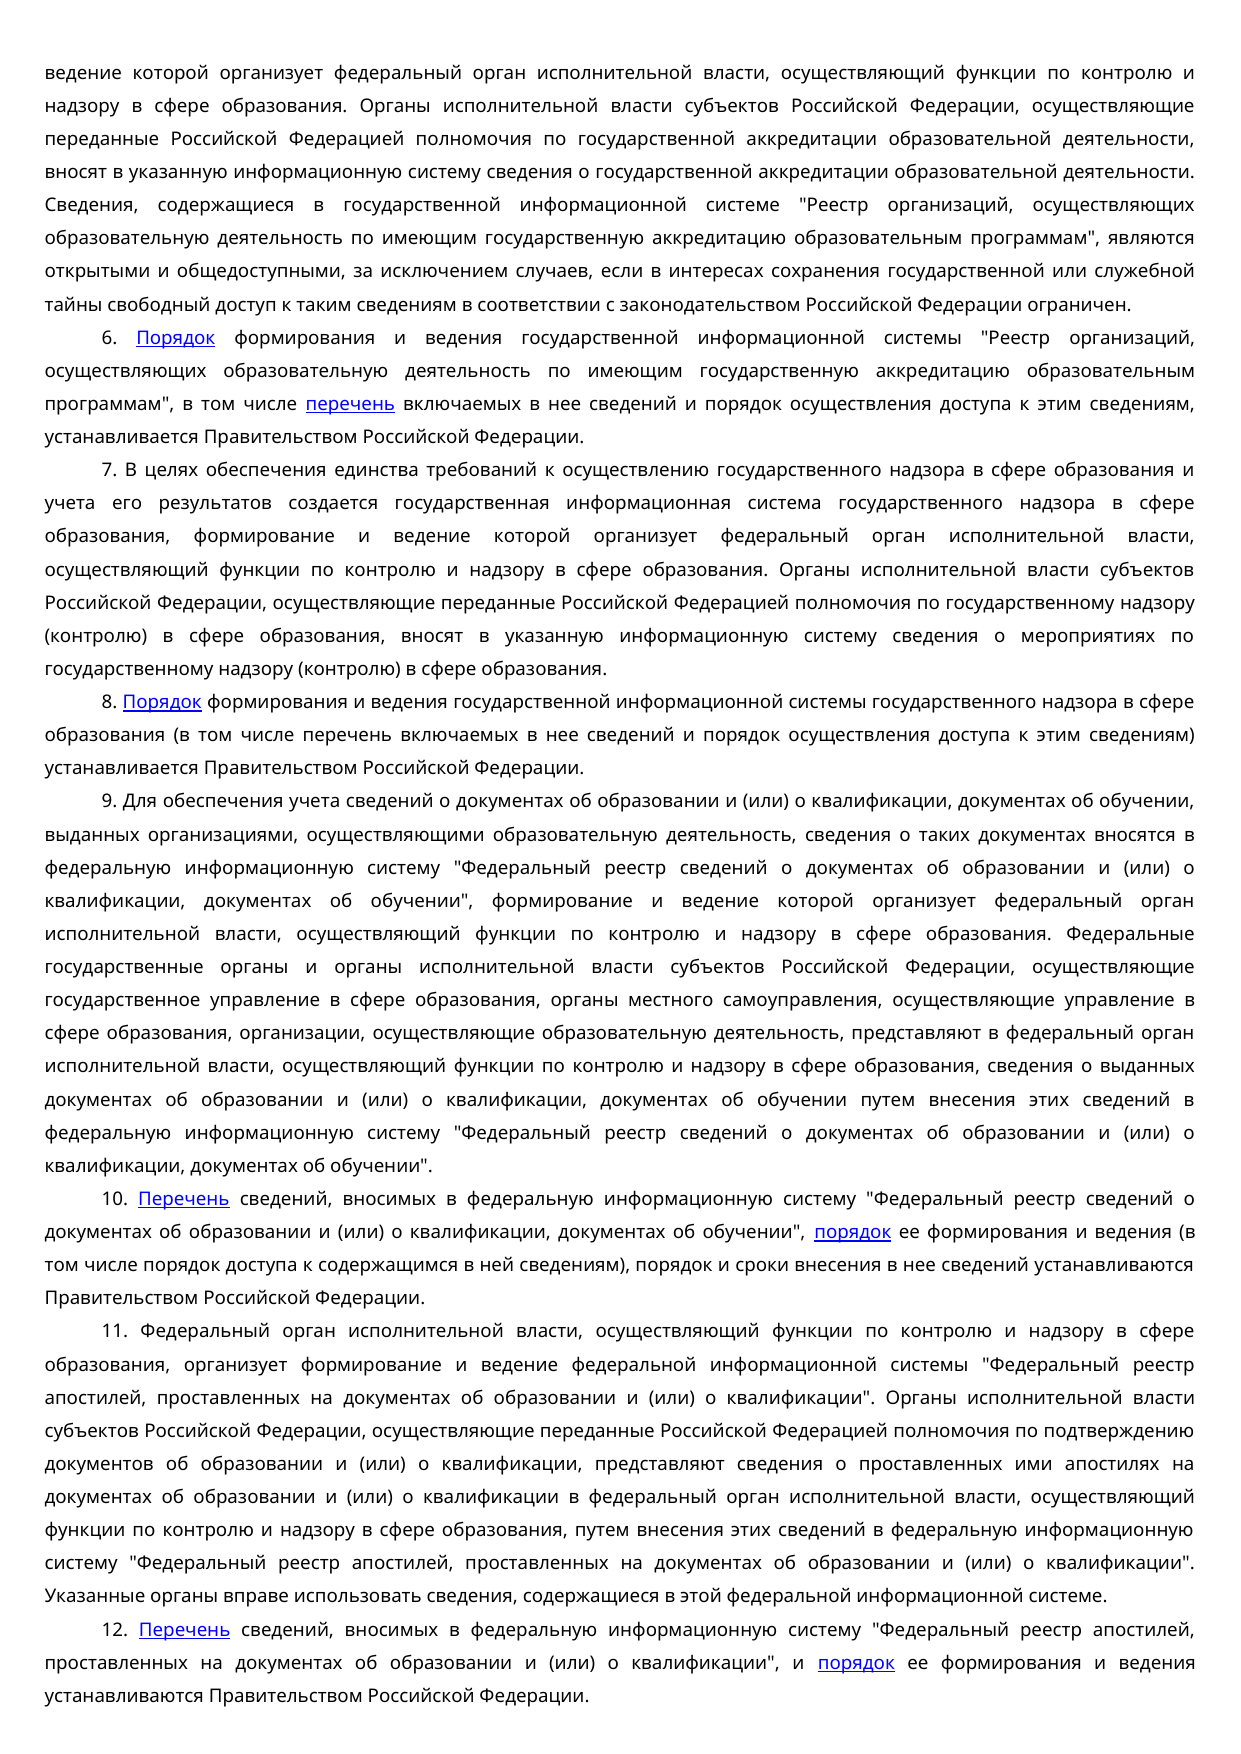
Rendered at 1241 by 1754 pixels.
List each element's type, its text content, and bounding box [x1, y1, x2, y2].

text 8. Порядок формирования и ведения государственной информационной системы государственного надзора в сфере образования (в том числе перечень включаемых в нее сведений и порядок осуществления доступа к этим сведениям) устанавливается Правительством Российской Федерации. [44, 688, 1196, 780]
text 10. Перечень сведений, вносимых в федеральную информационную систему "Федеральный реестр сведений о документах об образовании и (или) о квалификации, документах об обучении", порядок ее формирования и ведения (в том числе порядок доступа к содержащимся в ней сведениям), порядок и сроки внесения в нее сведений устанавливаются Правительством Российской Федерации. [44, 1185, 1196, 1310]
text 9. Для обеспечения учета сведений о документах об образовании и (или) о квалификации, документах об обучении, выданных организациями, осуществляющими образовательную деятельность, сведения о таких документах вносятся в федеральную информационную систему "Федеральный реестр сведений о документах об образовании и (или) о квалификации, документах об обучении", формирование и ведение которой организует федеральный орган исполнительной власти, осуществляющий функции по контролю и надзору в сфере образования. Федеральные государственные органы и органы исполнительной власти субъектов Российской Федерации, осуществляющие государственное управление в сфере образования, органы местного самоуправления, осуществляющие управление в сфере образования, организации, осуществляющие образовательную деятельность, представляют в федеральный орган исполнительной власти, осуществляющий функции по контролю и надзору в сфере образования, сведения о выданных документах об образовании и (или) о квалификации, документах об обучении путем внесения этих сведений в федеральную информационную систему "Федеральный реестр сведений о документах об образовании и (или) о квалификации, документах об обучении". [44, 788, 1196, 1178]
text 12. Перечень сведений, вносимых в федеральную информационную систему "Федеральный реестр апостилей, проставленных на документах об образовании и (или) о квалификации", и порядок ее формирования и ведения устанавливаются Правительством Российской Федерации. [44, 1616, 1196, 1708]
text 7. В целях обеспечения единства требований к осуществлению государственного надзора в сфере образования и учета его результатов создается государственная информационная система государственного надзора в сфере образования, формирование и ведение которой организует федеральный орган исполнительной власти, осуществляющий функции по контролю и надзору в сфере образования. Органы исполнительной власти субъектов Российской Федерации, осуществляющие переданные Российской Федерацией полномочия по государственному надзору (контролю) в сфере образования, вносят в указанную информационную систему сведения о мероприятиях по государственному надзору (контролю) в сфере образования. [44, 457, 1196, 681]
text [44, 59, 1196, 316]
text 6. Порядок формирования и ведения государственной информационной системы "Реестр организаций, осуществляющих образовательную деятельность по имеющим государственную аккредитацию образовательным программам", в том числе перечень включаемых в нее сведений и порядок осуществления доступа к этим сведениям, устанавливается Правительством Российской Федерации. [44, 324, 1196, 449]
text 11. Федеральный орган исполнительной власти, осуществляющий функции по контролю и надзору в сфере образования, организует формирование и ведение федеральной информационной системы "Федеральный реестр апостилей, проставленных на документах об образовании и (или) о квалификации". Органы исполнительной власти субъектов Российской Федерации, осуществляющие переданные Российской Федерацией полномочия по подтверждению документов об образовании и (или) о квалификации, представляют сведения о проставленных ими апостилях на документах об образовании и (или) о квалификации в федеральный орган исполнительной власти, осуществляющий функции по контролю и надзору в сфере образования, путем внесения этих сведений в федеральную информационную систему "Федеральный реестр апостилей, проставленных на документах об образовании и (или) о квалификации". Указанные органы вправе использовать сведения, содержащиеся в этой федеральной информационной системе. [44, 1318, 1196, 1608]
